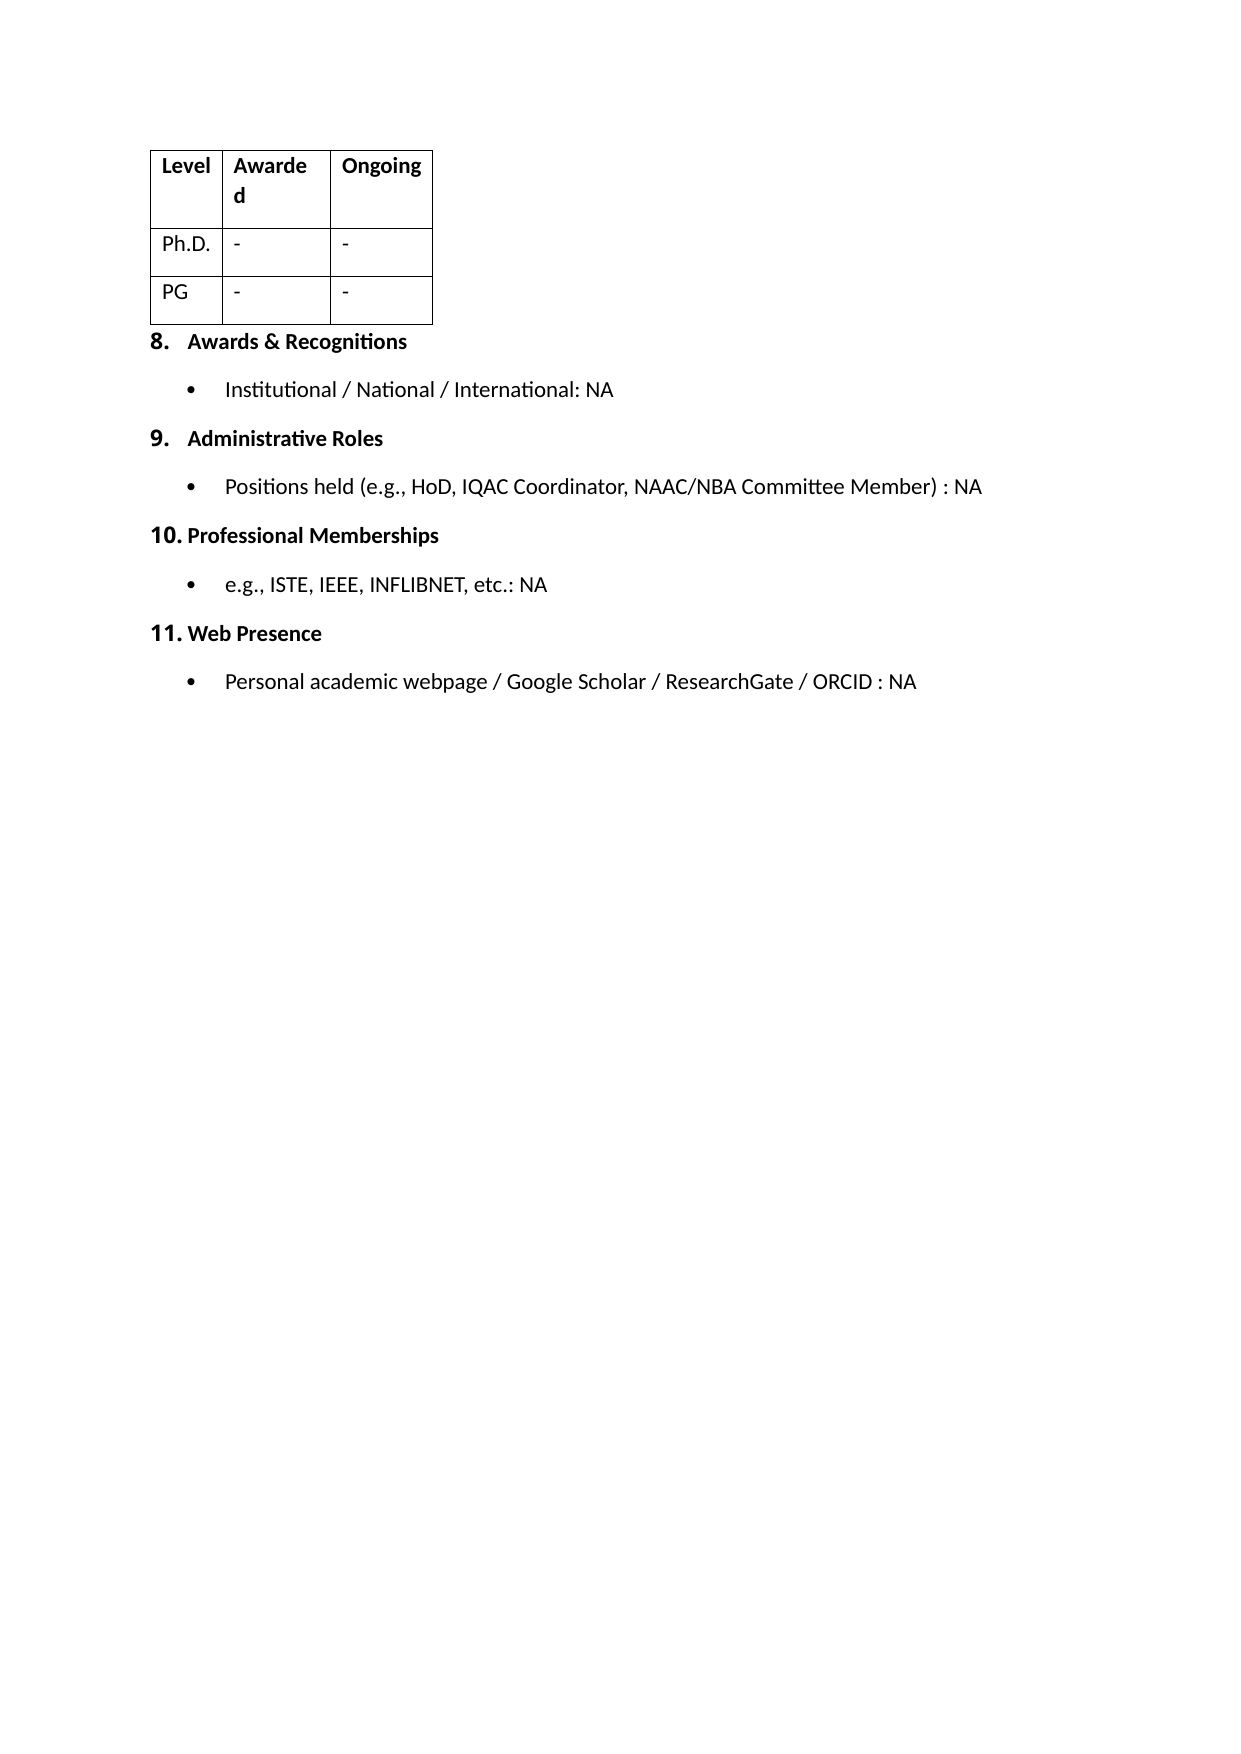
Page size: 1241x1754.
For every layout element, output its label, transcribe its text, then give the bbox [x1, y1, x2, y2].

list Web Presence [150, 617, 1090, 648]
table_header Awarded [223, 151, 330, 228]
table_cell - [223, 277, 330, 324]
table_cell Ph.D. [151, 229, 222, 276]
list Awards & Recognitions [150, 325, 1090, 356]
table_cell - [331, 277, 432, 324]
list Professional Memberships [150, 519, 1090, 551]
table_cell PG [151, 277, 222, 324]
table_cell - [223, 229, 330, 276]
table_header Ongoing [331, 151, 432, 228]
list Positions held (e.g., HoD, IQAC Coordinator, NAAC/NBA Committee Member) : NA [187, 472, 1090, 500]
list Institutional / National / International: NA [187, 375, 1090, 403]
table_cell - [331, 229, 432, 276]
list Personal academic webpage / Google Scholar / ResearchGate / ORCID : NA [187, 667, 1090, 695]
list Administrative Roles [150, 422, 1090, 453]
table_header Level [151, 151, 222, 228]
list e.g., ISTE, IEEE, INFLIBNET, etc.: NA [187, 570, 1090, 598]
